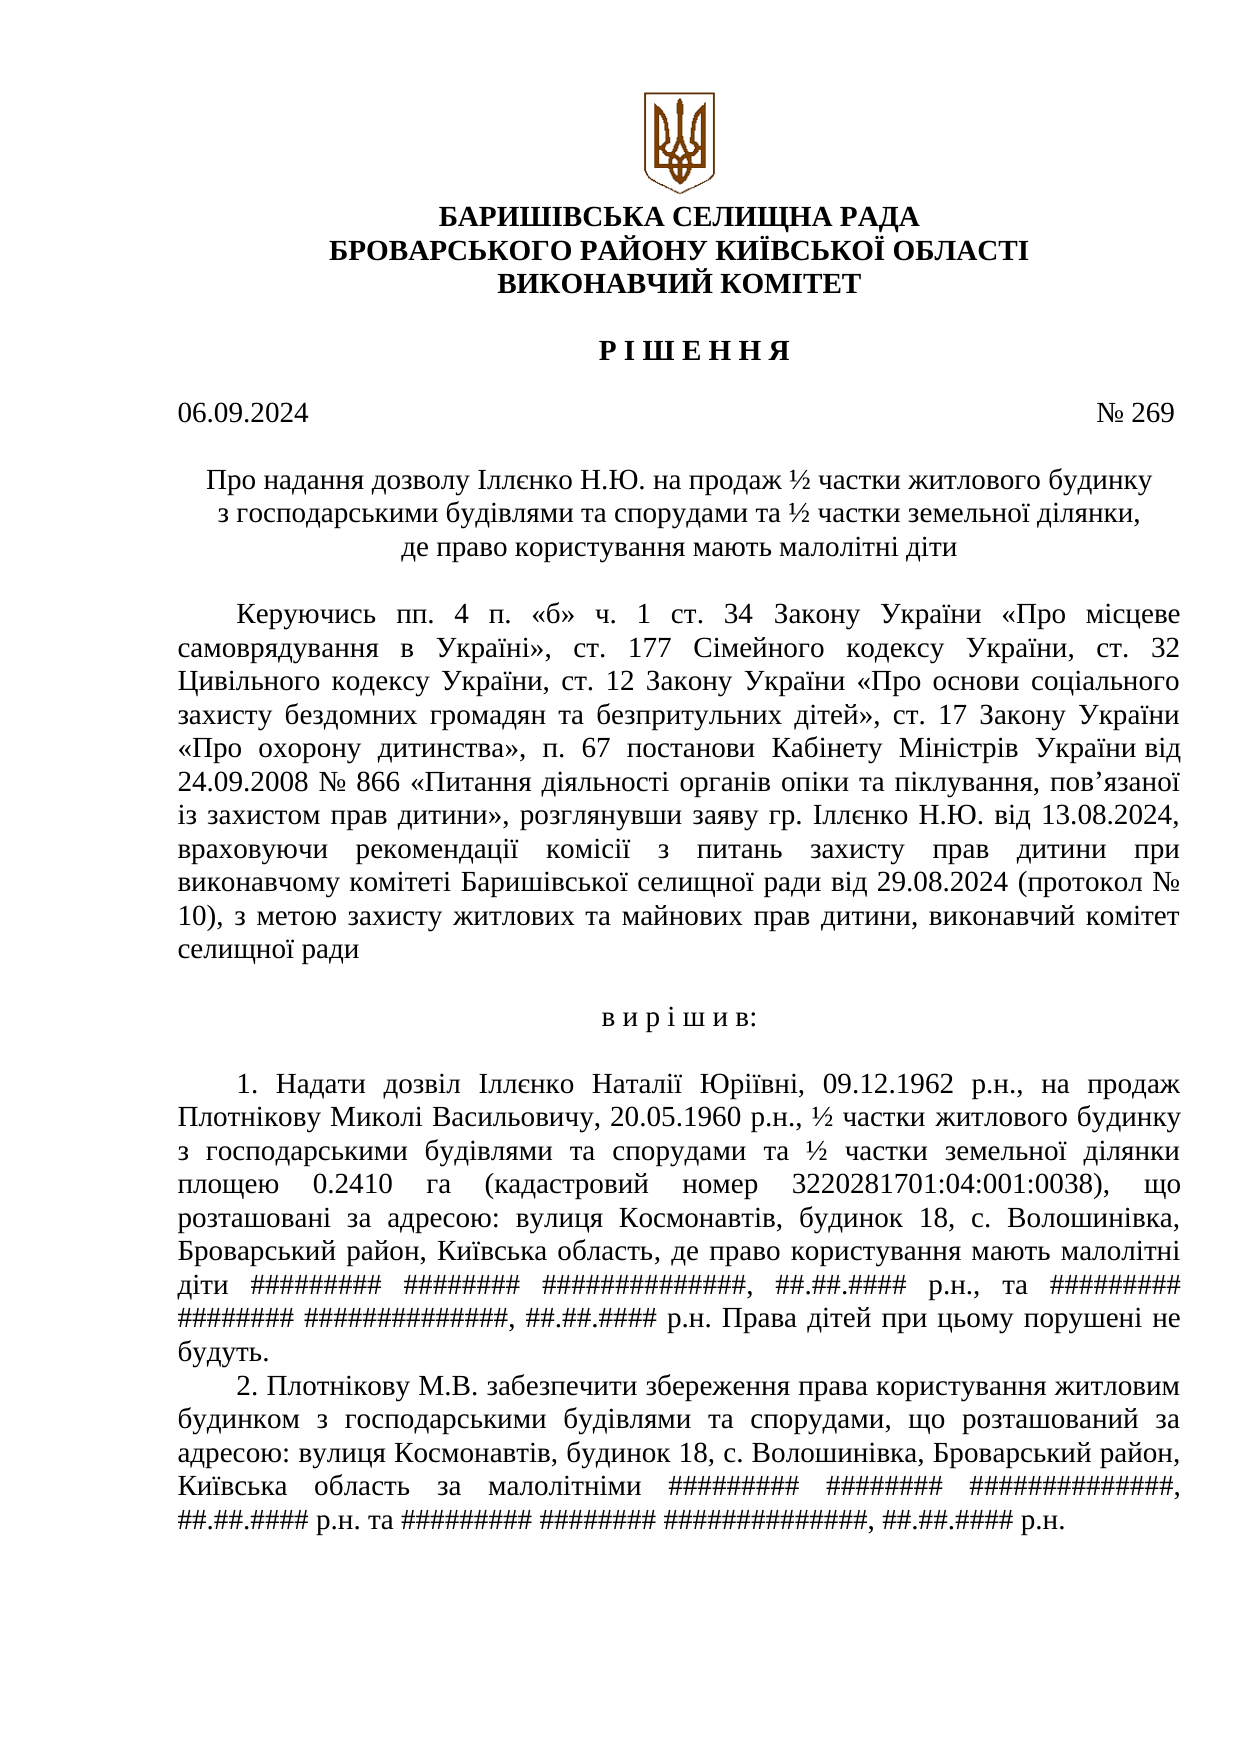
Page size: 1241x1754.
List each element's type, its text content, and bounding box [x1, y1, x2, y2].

text Керуючись пп. 4 п. «б» ч. 1 ст. 34 Закону України «Про місцеве самоврядування в Україні», ст. 177 Сімейного кодексу України, ст. 32 Цивільного кодексу України, ст. 12 Закону України «Про основи соціального захисту бездомних громадян та безпритульних дітей», ст. 17 Закону України «Про охорону дитинства», п. 67 постанови Кабінету Міністрів України від 24.09.2008 № 866 «Питання діяльності органів опіки та піклування, пов’язаної із захистом прав дитини», розглянувши заяву гр. Іллєнко Н.Ю. від 13.08.2024, враховуючи рекомендації комісії з питань захисту прав дитини при виконавчому комітеті Баришівської селищної ради від 29.08.2024 (протокол № 10), з метою захисту житлових та майнових прав дитини, виконавчий комітет селищної ради [177, 596, 1181, 965]
text ВИКОНАВЧИЙ КОМІТЕТ [177, 266, 1181, 300]
text Р І Ш Е Н Н Я [177, 333, 1211, 367]
text де право користування мають малолітні діти [177, 529, 1181, 563]
picture [637, 86, 722, 200]
text 2. Плотнікову М.В. забезпечити збереження права користування житловим будинком з господарськими будівлями та спорудами, що розташований за адресою: вулиця Космонавтів, будинок 18, с. Волошинівка, Броварський район, Київська область за малолітніми ######### ######## ##############, ##.##.#### р.н. та ######### ######## ##############, ##.##.#### р.н. [177, 1368, 1181, 1535]
text Про надання дозволу Іллєнко Н.Ю. на продаж ½ частки житлового будинку [177, 462, 1181, 496]
text 1. Надати дозвіл Іллєнко Наталії Юріївні, 09.12.1962 р.н., на продаж Плотнікову Миколі Васильовичу, 20.05.1960 р.н., ½ частки житлового будинку з господарськими будівлями та спорудами та ½ частки земельної ділянки площею 0.2410 га (кадастровий номер 3220281701:04:001:0038), що розташовані за адресою: вулиця Космонавтів, будинок 18, с. Волошинівка, Броварський район, Київська область, де право користування мають малолітні діти ######### ######## ##############, ##.##.#### р.н., та ######### ######## ##############, ##.##.#### р.н. Права дітей при цьому порушені не будуть. [177, 1066, 1181, 1368]
text в и р і ш и в: [177, 999, 1181, 1032]
text 06.09.2024 № 269 [177, 395, 1181, 428]
text з господарськими будівлями та спорудами та ½ частки земельної ділянки, [177, 496, 1181, 529]
text БРОВАРСЬКОГО РАЙОНУ КИЇВСЬКОЇ ОБЛАСТІ [177, 233, 1181, 266]
text БАРИШІВСЬКА СЕЛИЩНА РАДА [177, 199, 1181, 233]
